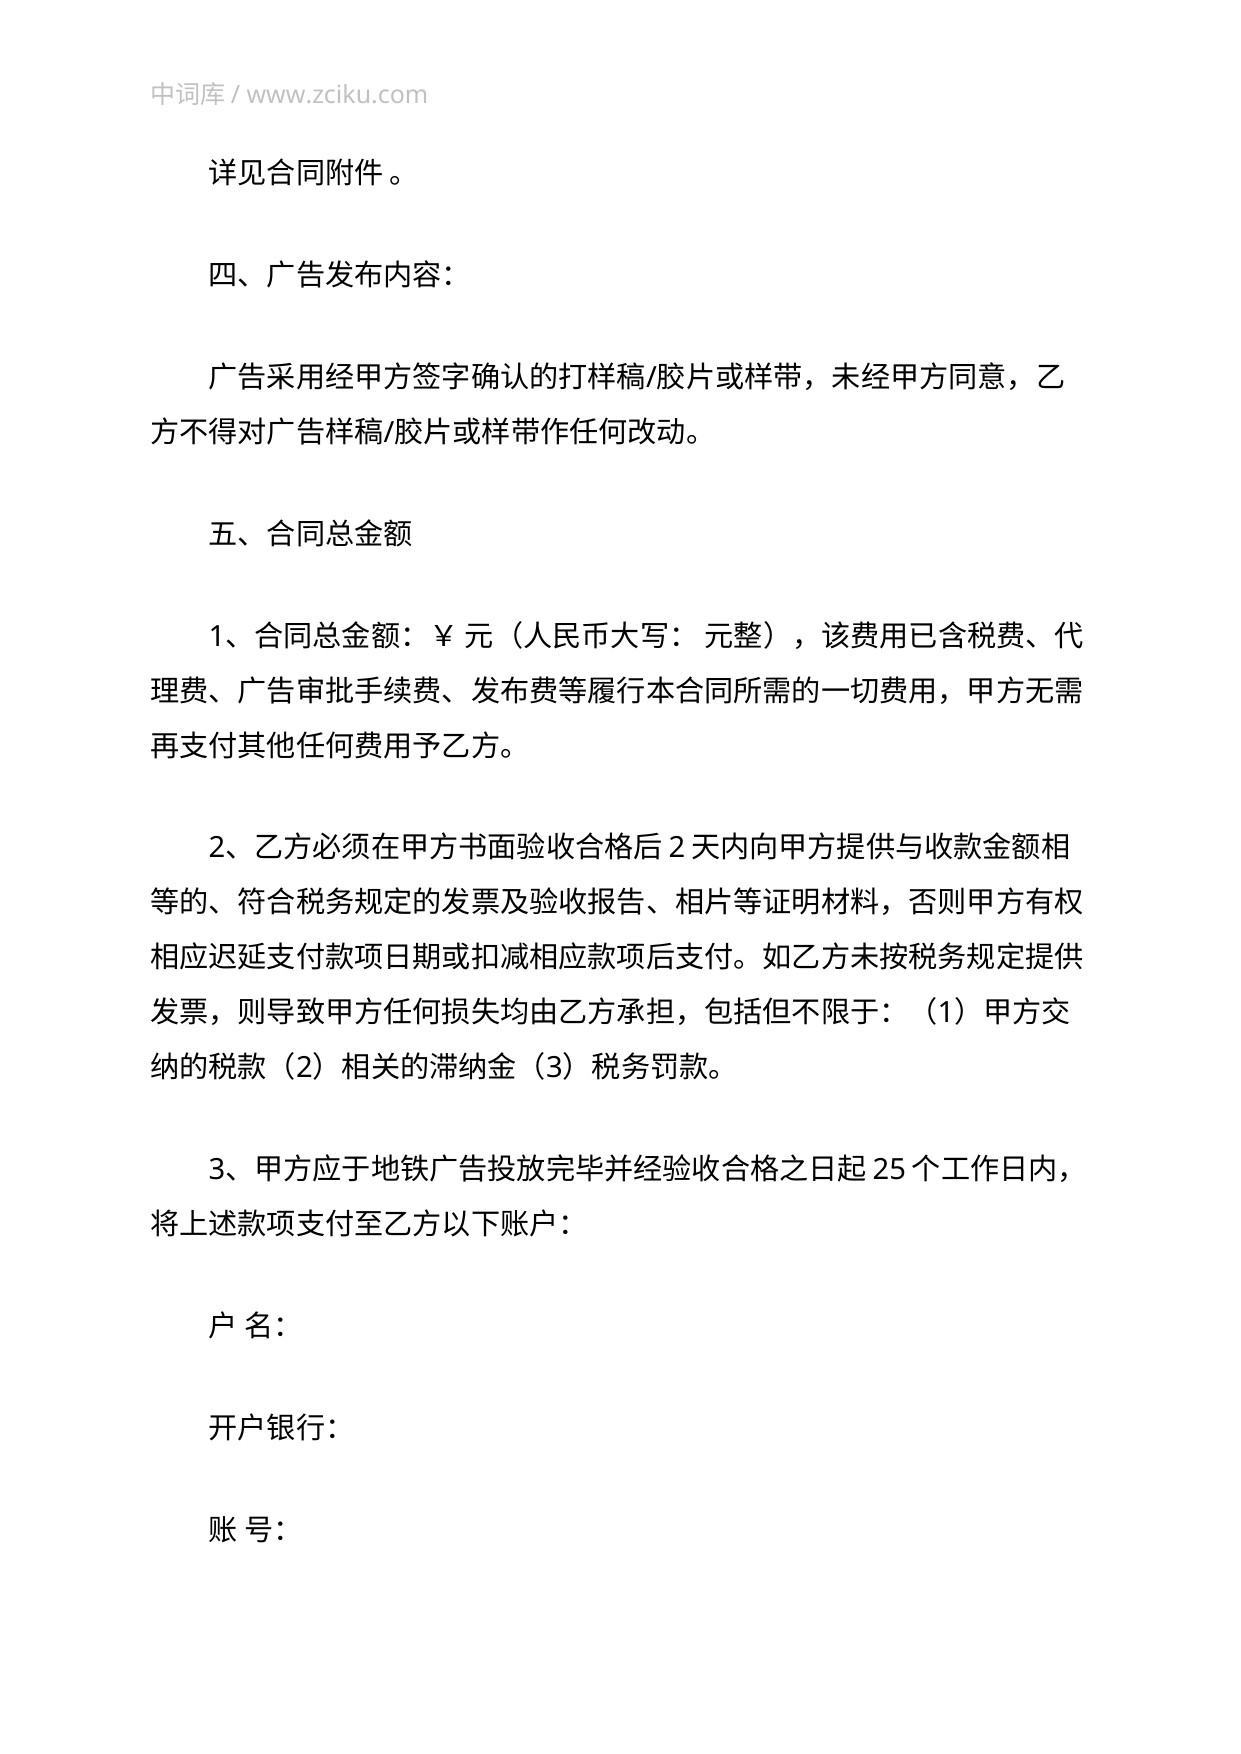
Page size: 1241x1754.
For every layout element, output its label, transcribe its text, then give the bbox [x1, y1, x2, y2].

text 1、合同总金额：￥ 元（人民币大写： 元整），该费用已含税费、代理费、广告审批手续费、发布费等履行本合同所需的一切费用，甲方无需再支付其他任何费用予乙方。 [150, 612, 1090, 764]
text 户 名： [150, 1302, 1090, 1345]
text 2、乙方必须在甲方书面验收合格后2天内向甲方提供与收款金额相等的、符合税务规定的发票及验收报告、相片等证明材料，否则甲方有权相应迟延支付款项日期或扣减相应款项后支付。如乙方未按税务规定提供发票，则导致甲方任何损失均由乙方承担，包括但不限于：（1）甲方交纳的税款（2）相关的滞纳金（3）税务罚款。 [150, 824, 1090, 1086]
text 详见合同附件 。 [150, 150, 1090, 192]
text 开户银行： [150, 1404, 1090, 1447]
text 账 号： [150, 1506, 1090, 1548]
text 五、合同总金额 [150, 511, 1090, 553]
text 3、甲方应于地铁广告投放完毕并经验收合格之日起25个工作日内，将上述款项支付至乙方以下账户： [150, 1146, 1090, 1243]
text 广告采用经甲方签字确认的打样稿/胶片或样带，未经甲方同意，乙方不得对广告样稿/胶片或样带作任何改动。 [150, 353, 1090, 451]
text 四、广告发布内容： [150, 252, 1090, 294]
